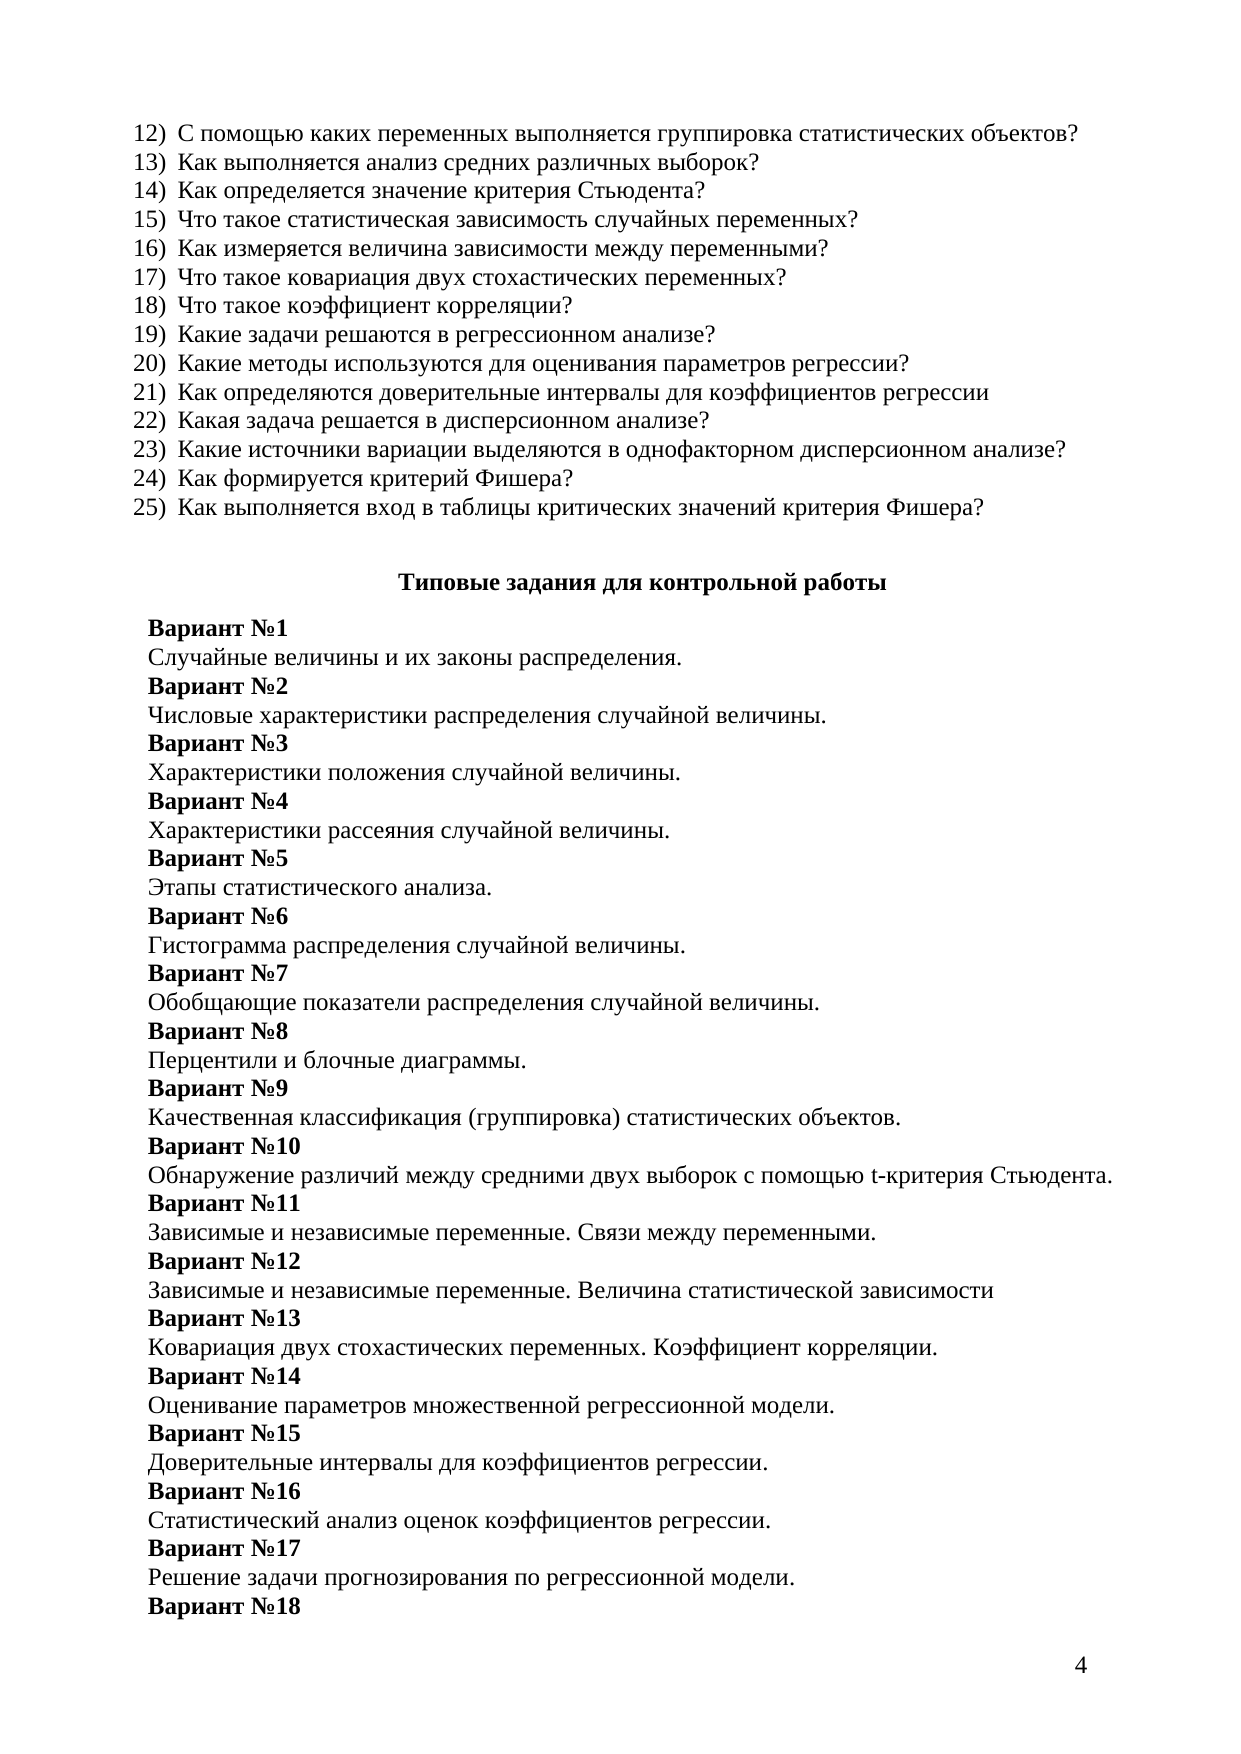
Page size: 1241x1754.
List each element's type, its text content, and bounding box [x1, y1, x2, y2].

text Вариант №8 [118, 1016, 1167, 1045]
list Какие задачи решаются в регрессионном анализе? [133, 319, 1167, 348]
text Вариант №7 [118, 958, 1167, 987]
list Как выполняется вход в таблицы критических значений критерия Фишера? [133, 492, 1167, 521]
text Типовые задания для контрольной работы [118, 567, 1167, 596]
list Как формируется критерий Фишера? [133, 463, 1167, 492]
text Вариант №15 [118, 1418, 1167, 1447]
text Вариант №9 [118, 1073, 1167, 1102]
text Характеристики рассеяния случайной величины. [118, 815, 1167, 843]
list Как измеряется величина зависимости между переменными? [133, 233, 1167, 262]
list Какие источники вариации выделяются в однофакторном дисперсионном анализе? [133, 434, 1167, 463]
list Что такое ковариация двух стохастических переменных? [133, 262, 1167, 291]
text Вариант №2 [118, 671, 1167, 700]
list Как определяется значение критерия Стьюдента? [133, 176, 1167, 204]
text Обобщающие показатели распределения случайной величины. [118, 987, 1167, 1016]
text Случайные величины и их законы распределения. [118, 642, 1167, 671]
text Вариант №11 [118, 1188, 1167, 1217]
list Как определяются доверительные интервалы для коэффициентов регрессии [133, 377, 1167, 406]
list Какие методы используются для оценивания параметров регрессии? [133, 348, 1167, 377]
text Вариант №3 [118, 728, 1167, 757]
text Вариант №6 [118, 901, 1167, 930]
text Гистограмма распределения случайной величины. [118, 930, 1167, 958]
text Вариант №17 [118, 1533, 1167, 1562]
text Обнаружение различий между средними двух выборок с помощью t-критерия Стьюдента. [118, 1160, 1167, 1188]
text Вариант №14 [118, 1361, 1167, 1390]
text Характеристики положения случайной величины. [118, 757, 1167, 786]
text Этапы статистического анализа. [118, 872, 1167, 901]
list С помощью каких переменных выполняется группировка статистических объектов? [133, 118, 1167, 147]
list Как выполняется анализ средних различных выборок? [133, 147, 1167, 176]
text Доверительные интервалы для коэффициентов регрессии. [118, 1447, 1167, 1476]
text Вариант №13 [118, 1303, 1167, 1332]
text Зависимые и независимые переменные. Величина статистической зависимости [118, 1275, 1167, 1303]
list Что такое статистическая зависимость случайных переменных? [133, 204, 1167, 233]
text Вариант №4 [118, 786, 1167, 815]
text Вариант №18 [118, 1591, 1167, 1620]
text Вариант №1 [118, 613, 1167, 642]
text Перцентили и блочные диаграммы. [118, 1045, 1167, 1073]
text Вариант №5 [118, 843, 1167, 872]
text Числовые характеристики распределения случайной величины. [118, 700, 1167, 728]
text Качественная классификация (группировка) статистических объектов. [118, 1102, 1167, 1131]
text Решение задачи прогнозирования по регрессионной модели. [118, 1562, 1167, 1591]
text Статистический анализ оценок коэффициентов регрессии. [118, 1505, 1167, 1533]
text Оценивание параметров множественной регрессионной модели. [118, 1390, 1167, 1418]
text Вариант №16 [118, 1476, 1167, 1505]
text Зависимые и независимые переменные. Связи между переменными. [118, 1217, 1167, 1246]
text Вариант №10 [118, 1131, 1167, 1160]
list Что такое коэффициент корреляции? [133, 291, 1167, 319]
text Ковариация двух стохастических переменных. Коэффициент корреляции. [118, 1332, 1167, 1361]
text Вариант №12 [118, 1246, 1167, 1275]
list Какая задача решается в дисперсионном анализе? [133, 406, 1167, 434]
